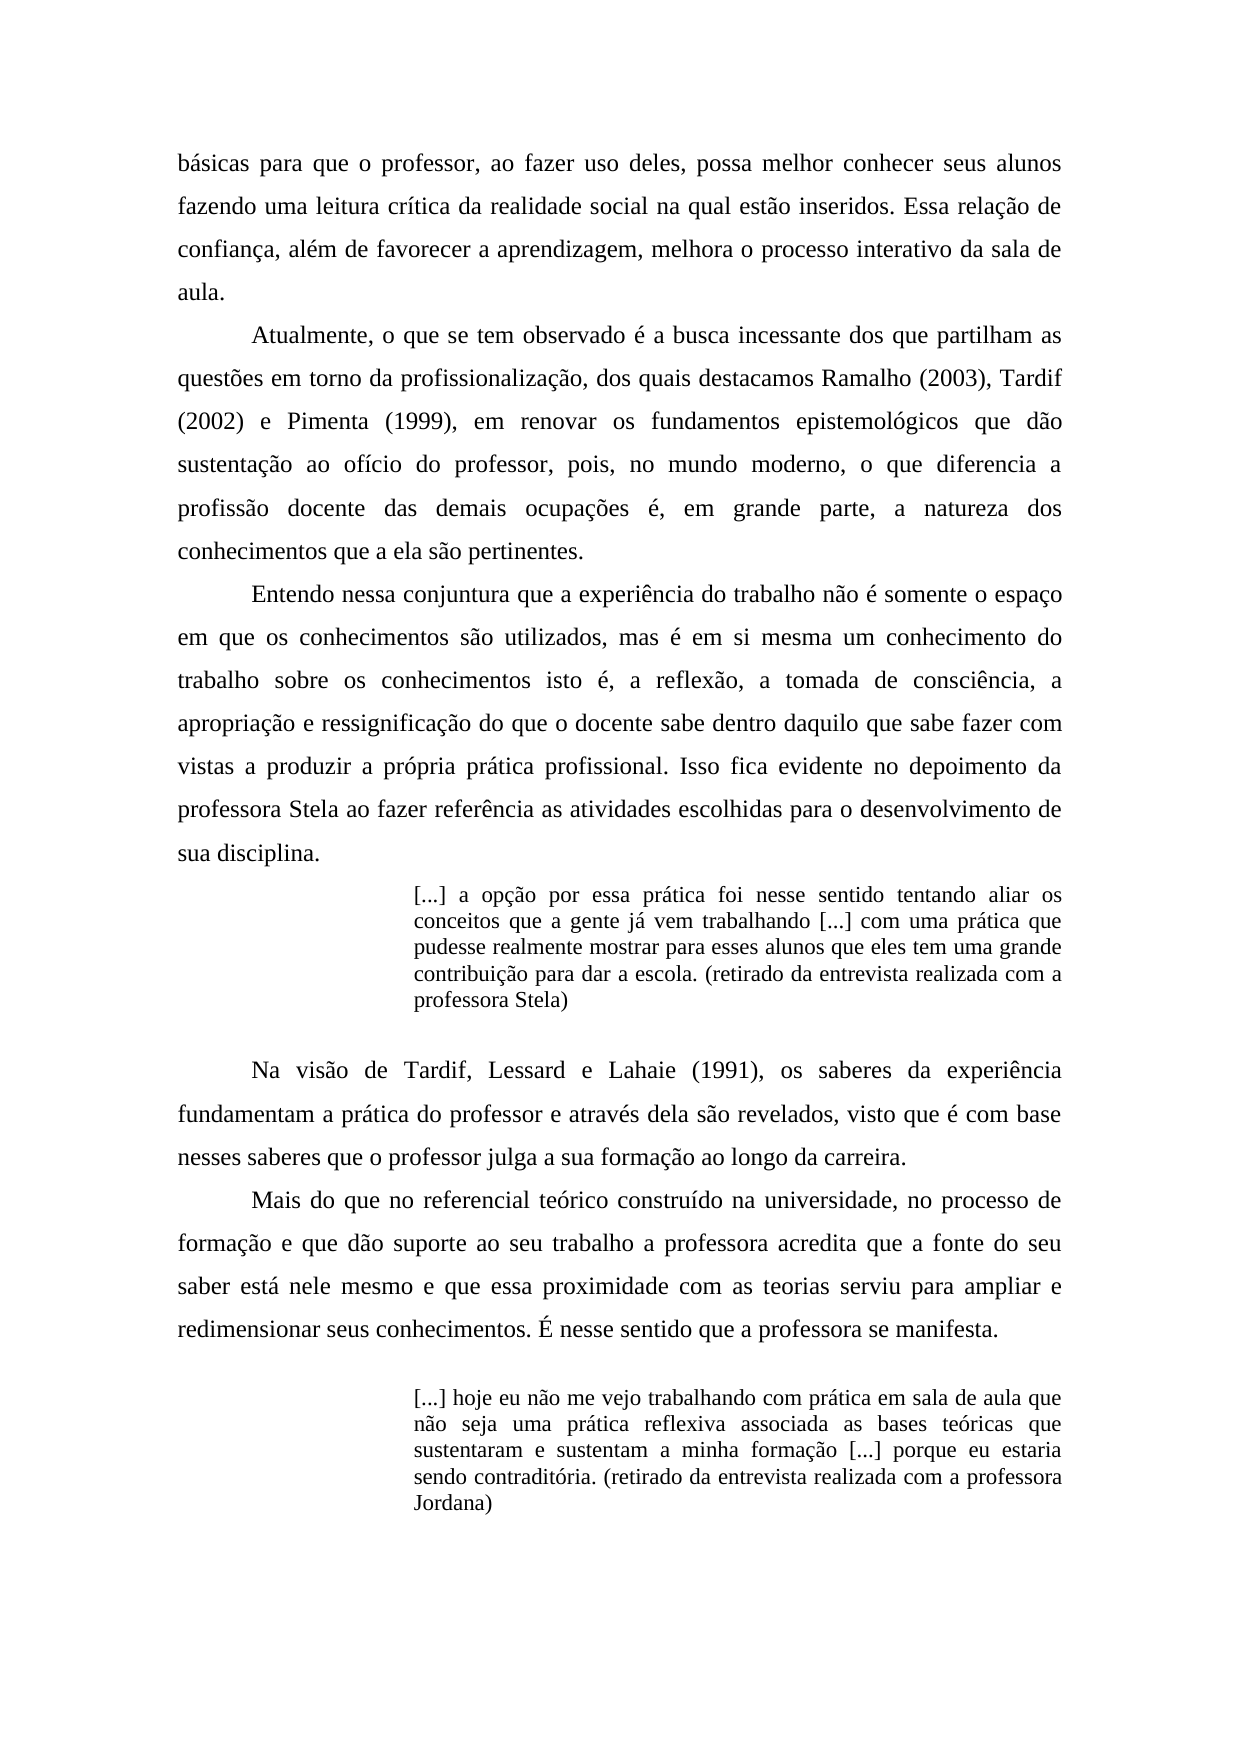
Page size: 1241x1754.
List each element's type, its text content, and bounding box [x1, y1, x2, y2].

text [177, 148, 1063, 306]
text Na visão de Tardif, Lessard e Lahaie (1991), os saberes da experiência fundamentam a prática do professor e através dela são revelados, visto que é com base nesses saberes que o professor julga a sua formação ao longo da carreira. [177, 1056, 1063, 1171]
text [...] hoje eu não me vejo trabalhando com prática em sala de aula que não seja uma prática reflexiva associada as bases teóricas que sustentaram e sustentam a minha formação [...] porque eu estaria sendo contraditória. (retirado da entrevista realizada com a professora Jordana) [413, 1384, 1063, 1516]
text Mais do que no referencial teórico construído na universidade, no processo de formação e que dão suporte ao seu trabalho a professora acredita que a fonte do seu saber está nele mesmo e que essa proximidade com as teorias serviu para ampliar e redimensionar seus conhecimentos. É nesse sentido que a professora se manifesta. [177, 1185, 1063, 1343]
text [...] a opção por essa prática foi nesse sentido tentando aliar os conceitos que a gente já vem trabalhando [...] com uma prática que pudesse realmente mostrar para esses alunos que eles tem uma grande contribuição para dar a escola. (retirado da entrevista realizada com a professora Stela) [413, 881, 1063, 1012]
text Entendo nessa conjuntura que a experiência do trabalho não é somente o espaço em que os conhecimentos são utilizados, mas é em si mesma um conhecimento do trabalho sobre os conhecimentos isto é, a reflexão, a tomada de consciência, a apropriação e ressignificação do que o docente sabe dentro daquilo que sabe fazer com vistas a produzir a própria prática profissional. Isso fica evidente no depoimento da professora Stela ao fazer referência as atividades escolhidas para o desenvolvimento de sua disciplina. [177, 579, 1063, 866]
text Atualmente, o que se tem observado é a busca incessante dos que partilham as questões em torno da profissionalização, dos quais destacamos Ramalho (2003), Tardif (2002) e Pimenta (1999), em renovar os fundamentos epistemológicos que dão sustentação ao ofício do professor, pois, no mundo moderno, o que diferencia a profissão docente das demais ocupações é, em grande parte, a natureza dos conhecimentos que a ela são pertinentes. [177, 320, 1063, 564]
